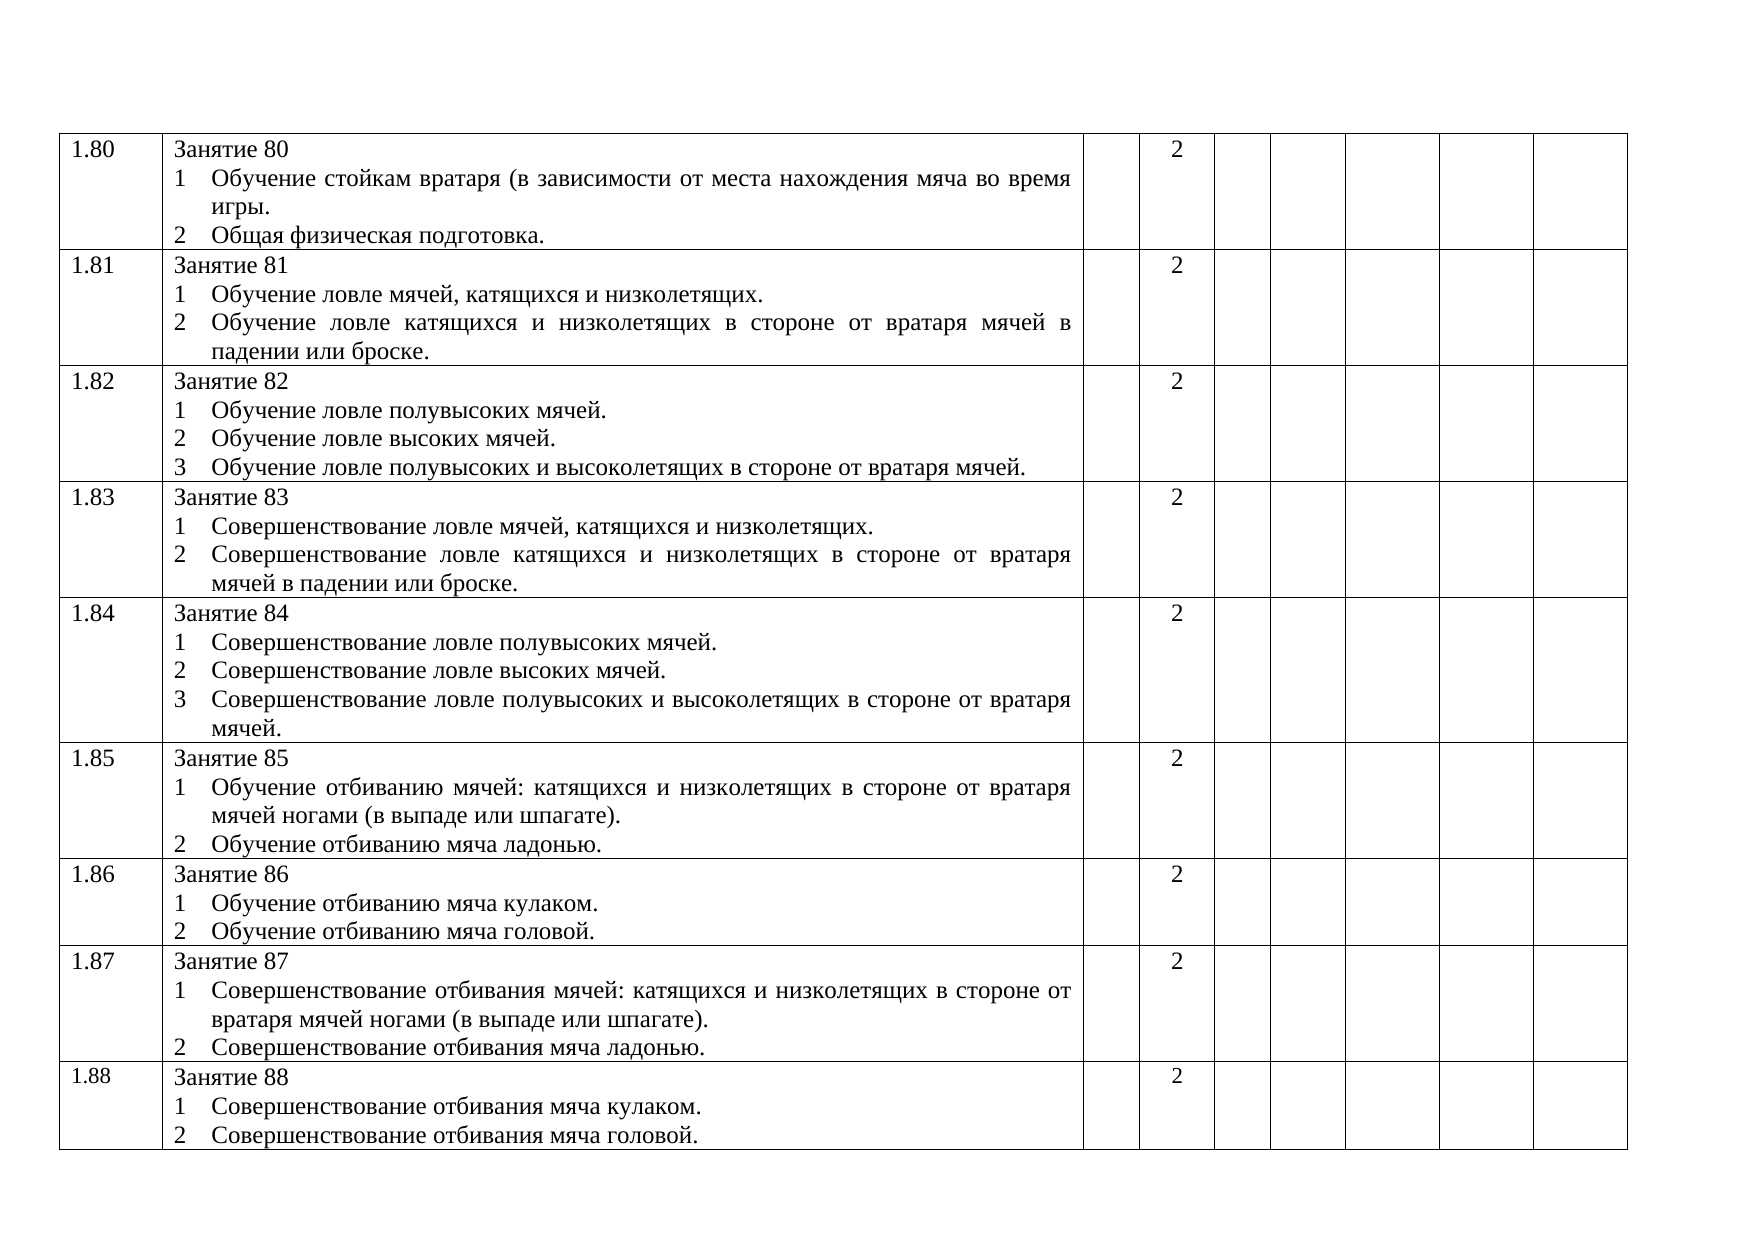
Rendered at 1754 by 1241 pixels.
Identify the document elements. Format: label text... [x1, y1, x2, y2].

table_cell [1215, 859, 1270, 945]
table_cell [1215, 743, 1270, 858]
table_cell [1271, 946, 1345, 1061]
table_cell 1.80 [60, 134, 162, 249]
table_cell [1215, 366, 1270, 481]
table_cell 2 [1140, 946, 1214, 1061]
table_cell 1.85 [60, 743, 162, 858]
table_cell [1440, 946, 1533, 1061]
table_cell [1271, 134, 1345, 249]
table_cell [1084, 598, 1139, 742]
table_cell [1346, 859, 1439, 945]
table_cell [1534, 134, 1627, 249]
table_cell 2 [1140, 743, 1214, 858]
table_cell [1271, 598, 1345, 742]
table_cell [1346, 743, 1439, 858]
table_cell [1346, 134, 1439, 249]
table_cell Занятие 80 Обучение стойкам вратаря (в зависимости от места нахождения мяча во время игры. Общая физическая подготовка. [163, 134, 1083, 249]
table_cell Занятие 82 Обучение ловле полувысоких мячей. Обучение ловле высоких мячей. Обучение ловле полувысоких и высоколетящих в стороне от вратаря мячей. [163, 366, 1083, 481]
table_cell [1271, 250, 1345, 365]
table_cell Занятие 84 Совершенствование ловле полувысоких мячей. Совершенствование ловле высоких мячей. Совершенствование ловле полувысоких и высоколетящих в стороне от вратаря мячей. [163, 598, 1083, 742]
table_cell [1215, 134, 1270, 249]
table_cell [1440, 250, 1533, 365]
table_cell [1534, 743, 1627, 858]
table_cell [1440, 482, 1533, 597]
table_cell [1215, 482, 1270, 597]
table_cell 1.81 [60, 250, 162, 365]
table_cell 2 [1140, 134, 1214, 249]
table_cell 1.88 [60, 1062, 162, 1148]
table_cell [1440, 859, 1533, 945]
table_cell [1215, 250, 1270, 365]
table_cell [1084, 743, 1139, 858]
table_cell [1271, 743, 1345, 858]
table_cell Занятие 87 Совершенствование отбивания мячей: катящихся и низколетящих в стороне от вратаря мячей ногами (в выпаде или шпагате). Совершенствование отбивания мяча ладонью. [163, 946, 1083, 1061]
table_cell [1271, 859, 1345, 945]
table_cell 2 [1140, 366, 1214, 481]
table_cell Занятие 83 Совершенствование ловле мячей, катящихся и низколетящих. Совершенствование ловле катящихся и низколетящих в стороне от вратаря мячей в падении или броске. [163, 482, 1083, 597]
table_cell [1346, 1062, 1439, 1148]
table_cell [1271, 366, 1345, 481]
table_cell 1.83 [60, 482, 162, 597]
table_cell [1534, 1062, 1627, 1148]
table_cell [1271, 482, 1345, 597]
table_cell 2 [1140, 482, 1214, 597]
table_cell 1.84 [60, 598, 162, 742]
table_cell [1534, 250, 1627, 365]
table_cell 2 [1140, 859, 1214, 945]
table_cell [1346, 598, 1439, 742]
table_cell 1.87 [60, 946, 162, 1061]
table_cell Занятие 85 Обучение отбиванию мячей: катящихся и низколетящих в стороне от вратаря мячей ногами (в выпаде или шпагате). Обучение отбиванию мяча ладонью. [163, 743, 1083, 858]
table_cell [1084, 250, 1139, 365]
table_cell 2 [1140, 250, 1214, 365]
table_cell [1346, 366, 1439, 481]
table_cell [1346, 482, 1439, 597]
table_cell 1.82 [60, 366, 162, 481]
table_cell [1084, 1062, 1139, 1148]
table_cell [1215, 946, 1270, 1061]
table_cell Занятие 81 Обучение ловле мячей, катящихся и низколетящих. Обучение ловле катящихся и низколетящих в стороне от вратаря мячей в падении или броске. [163, 250, 1083, 365]
table_cell [1534, 859, 1627, 945]
table_cell Занятие 86 Обучение отбиванию мяча кулаком. Обучение отбиванию мяча головой. [163, 859, 1083, 945]
table_cell [1084, 482, 1139, 597]
table_cell [1215, 598, 1270, 742]
table_cell [1534, 946, 1627, 1061]
table_cell 1.86 [60, 859, 162, 945]
table_cell [1534, 482, 1627, 597]
table_cell [1084, 134, 1139, 249]
table_cell [1271, 1062, 1345, 1148]
table_cell [1534, 598, 1627, 742]
table_cell [1440, 598, 1533, 742]
table_cell [1440, 134, 1533, 249]
table_cell [1440, 1062, 1533, 1148]
table_cell [1534, 366, 1627, 481]
table_cell [1440, 743, 1533, 858]
table_cell [1440, 366, 1533, 481]
table_cell [1346, 250, 1439, 365]
table_cell [1215, 1062, 1270, 1148]
table_cell 2 [1140, 1062, 1214, 1148]
table_cell [1084, 366, 1139, 481]
table_cell Занятие 88 Совершенствование отбивания мяча кулаком. Совершенствование отбивания мяча головой. [163, 1062, 1083, 1148]
table_cell [1084, 859, 1139, 945]
table_cell [1346, 946, 1439, 1061]
table_cell [1084, 946, 1139, 1061]
table_cell 2 [1140, 598, 1214, 742]
